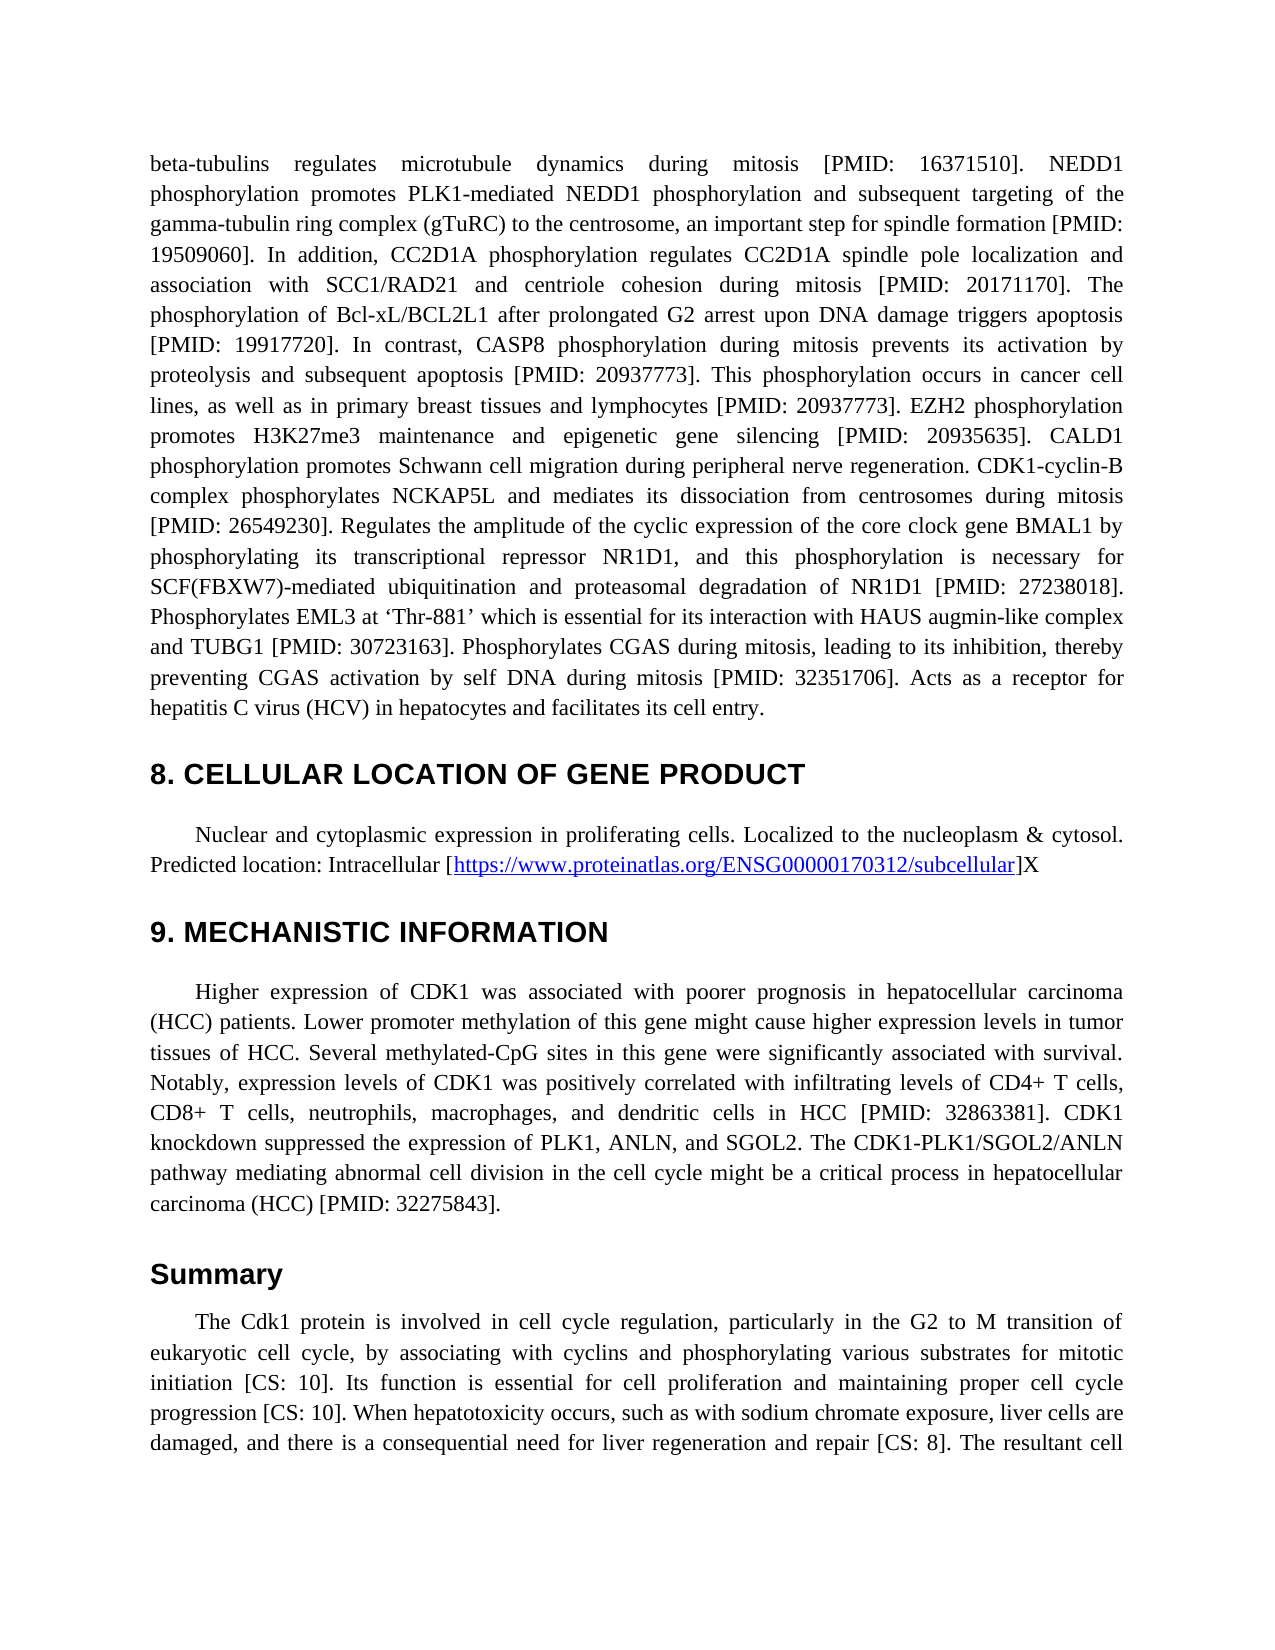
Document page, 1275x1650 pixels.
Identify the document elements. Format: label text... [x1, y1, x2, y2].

subtitle 8. Cellular Location of Gene Product [150, 757, 1125, 791]
subtitle 9. Mechanistic Information [150, 914, 1125, 948]
subtitle Summary [150, 1257, 1125, 1291]
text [150, 150, 1125, 720]
